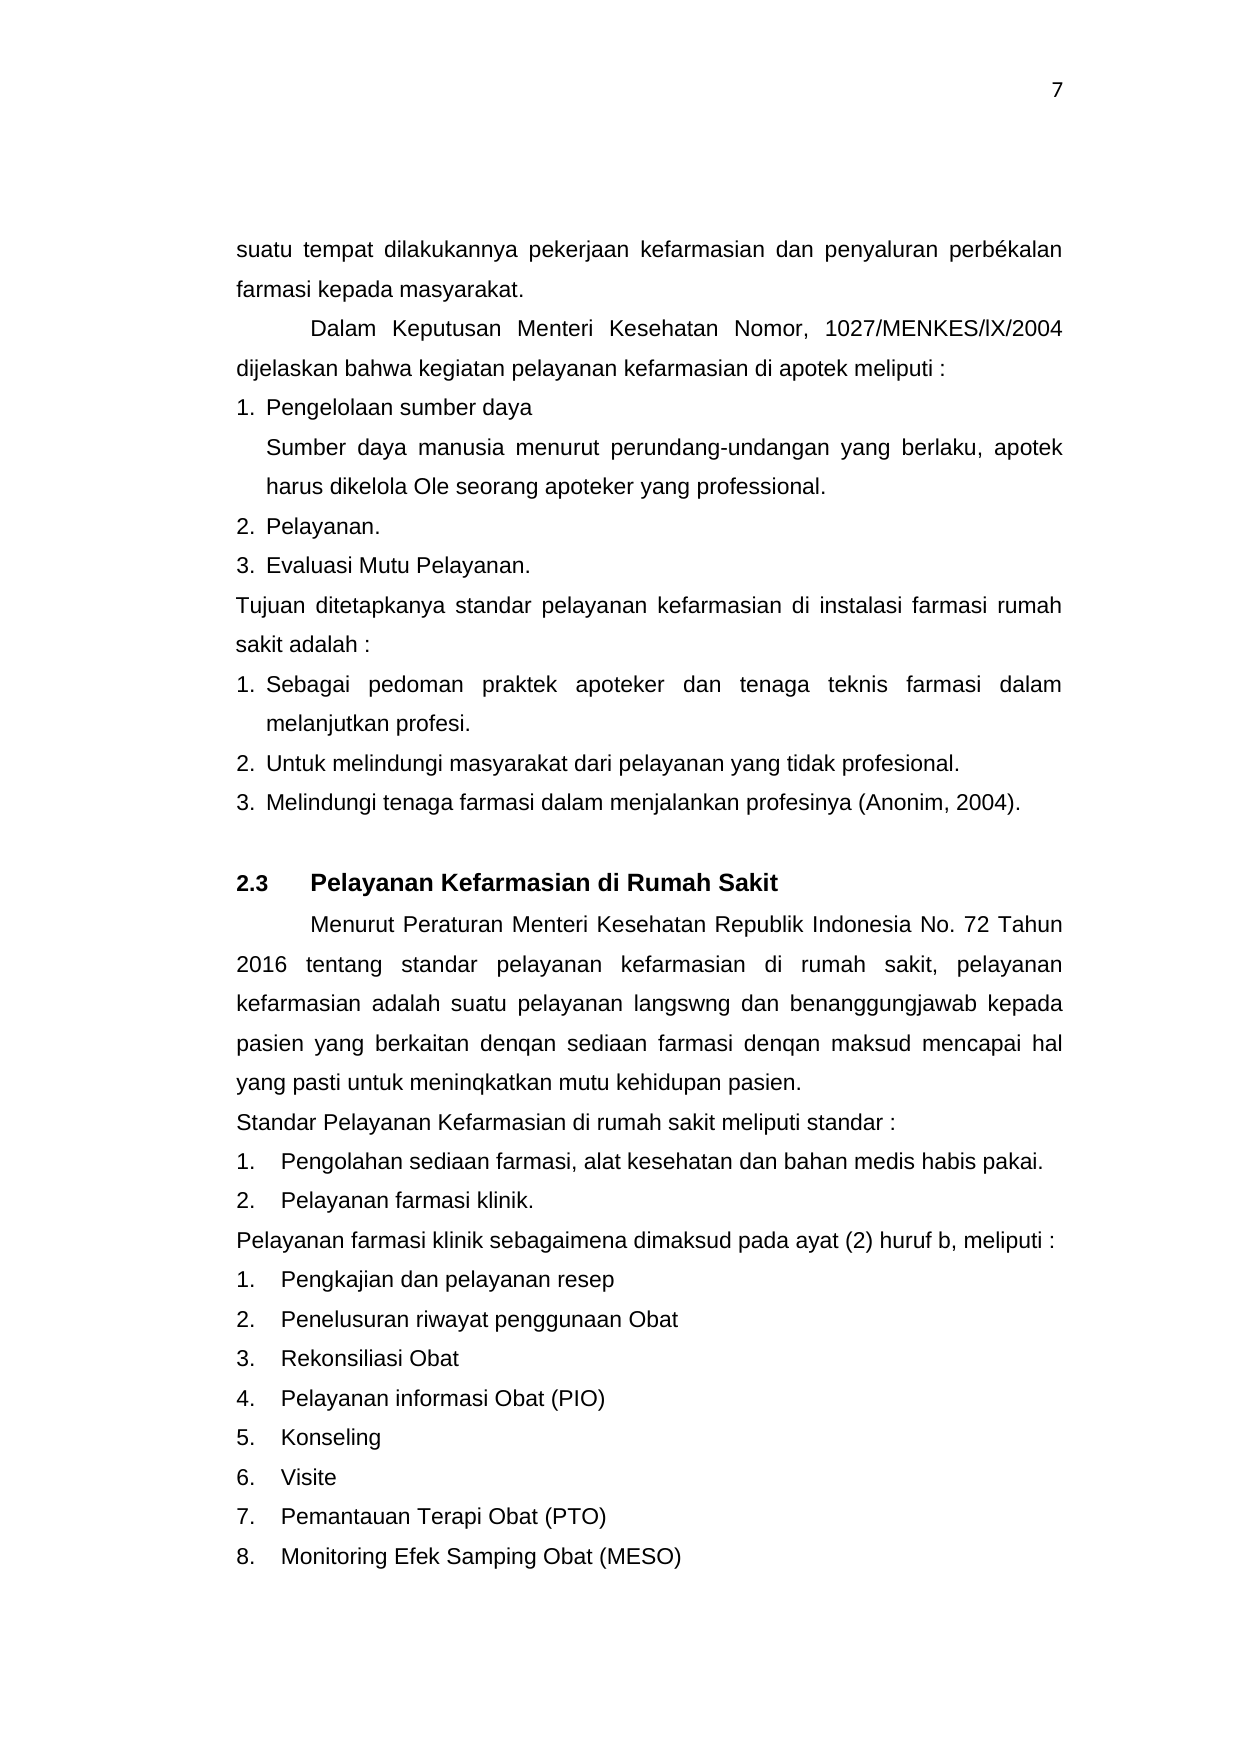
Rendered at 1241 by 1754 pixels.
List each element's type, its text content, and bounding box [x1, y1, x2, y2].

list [236, 236, 1063, 302]
list Untuk melindungi masyarakat dari pelayanan yang tidak profesional. [236, 749, 1063, 776]
list Standar Pelayanan Kefarmasian di rumah sakit meliputi standar : [236, 1108, 1063, 1135]
list Melindungi tenaga farmasi dalam menjalankan profesinya (Anonim, 2004). [236, 789, 1063, 815]
list Rekonsiliasi Obat [236, 1345, 1063, 1372]
list Sebagai pedoman praktek apoteker dan tenaga teknis farmasi dalam melanjutkan profesi. [236, 671, 1063, 736]
list Konseling [236, 1424, 1063, 1451]
list Pelayanan farmasi klinik. [236, 1187, 1063, 1214]
list Pengolahan sediaan farmasi, alat kesehatan dan bahan medis habis pakai. [236, 1148, 1063, 1174]
list Pengelolaan sumber daya [236, 394, 1063, 421]
list Dalam Keputusan Menteri Kesehatan Nomor, 1027/MENKES/lX/2004 dijelaskan bahwa kegiatan pelayanan kefarmasian di apotek meliputi : [236, 315, 1063, 381]
list Pelayanan. [236, 513, 1063, 539]
text Tujuan ditetapkanya standar pelayanan kefarmasian di instalasi farmasi rumah sakit adalah : [235, 592, 1063, 657]
list Monitoring Efek Samping Obat (MESO) [236, 1543, 1063, 1569]
list Evaluasi Mutu Pelayanan. [236, 552, 1063, 578]
list Pengkajian dan pelayanan resep [236, 1266, 1063, 1293]
text Pelayanan farmasi klinik sebagaimena dimaksud pada ayat (2) huruf b, meliputi : [236, 1227, 1063, 1253]
list Visite [236, 1464, 1063, 1490]
list Pelayanan Kefarmasian di Rumah Sakit [236, 868, 1063, 897]
list Menurut Peraturan Menteri Kesehatan Republik Indonesia No. 72 Tahun 2016 tentang standar pelayanan kefarmasian di rumah sakit, pelayanan kefarmasian adalah suatu pelayanan langswng dan benanggungjawab kepada pasien yang berkaitan denqan sediaan farmasi denqan maksud mencapai hal yang pasti untuk meninqkatkan mutu kehidupan pasien. [236, 911, 1063, 1095]
list Pemantauan Terapi Obat (PTO) [236, 1503, 1063, 1529]
text Sumber daya manusia menurut perundang-undangan yang berlaku, apotek harus dikelola Ole seorang apoteker yang professional. [266, 434, 1063, 499]
list Pelayanan informasi Obat (PIO) [236, 1385, 1063, 1411]
list Penelusuran riwayat penggunaan Obat [236, 1306, 1063, 1332]
